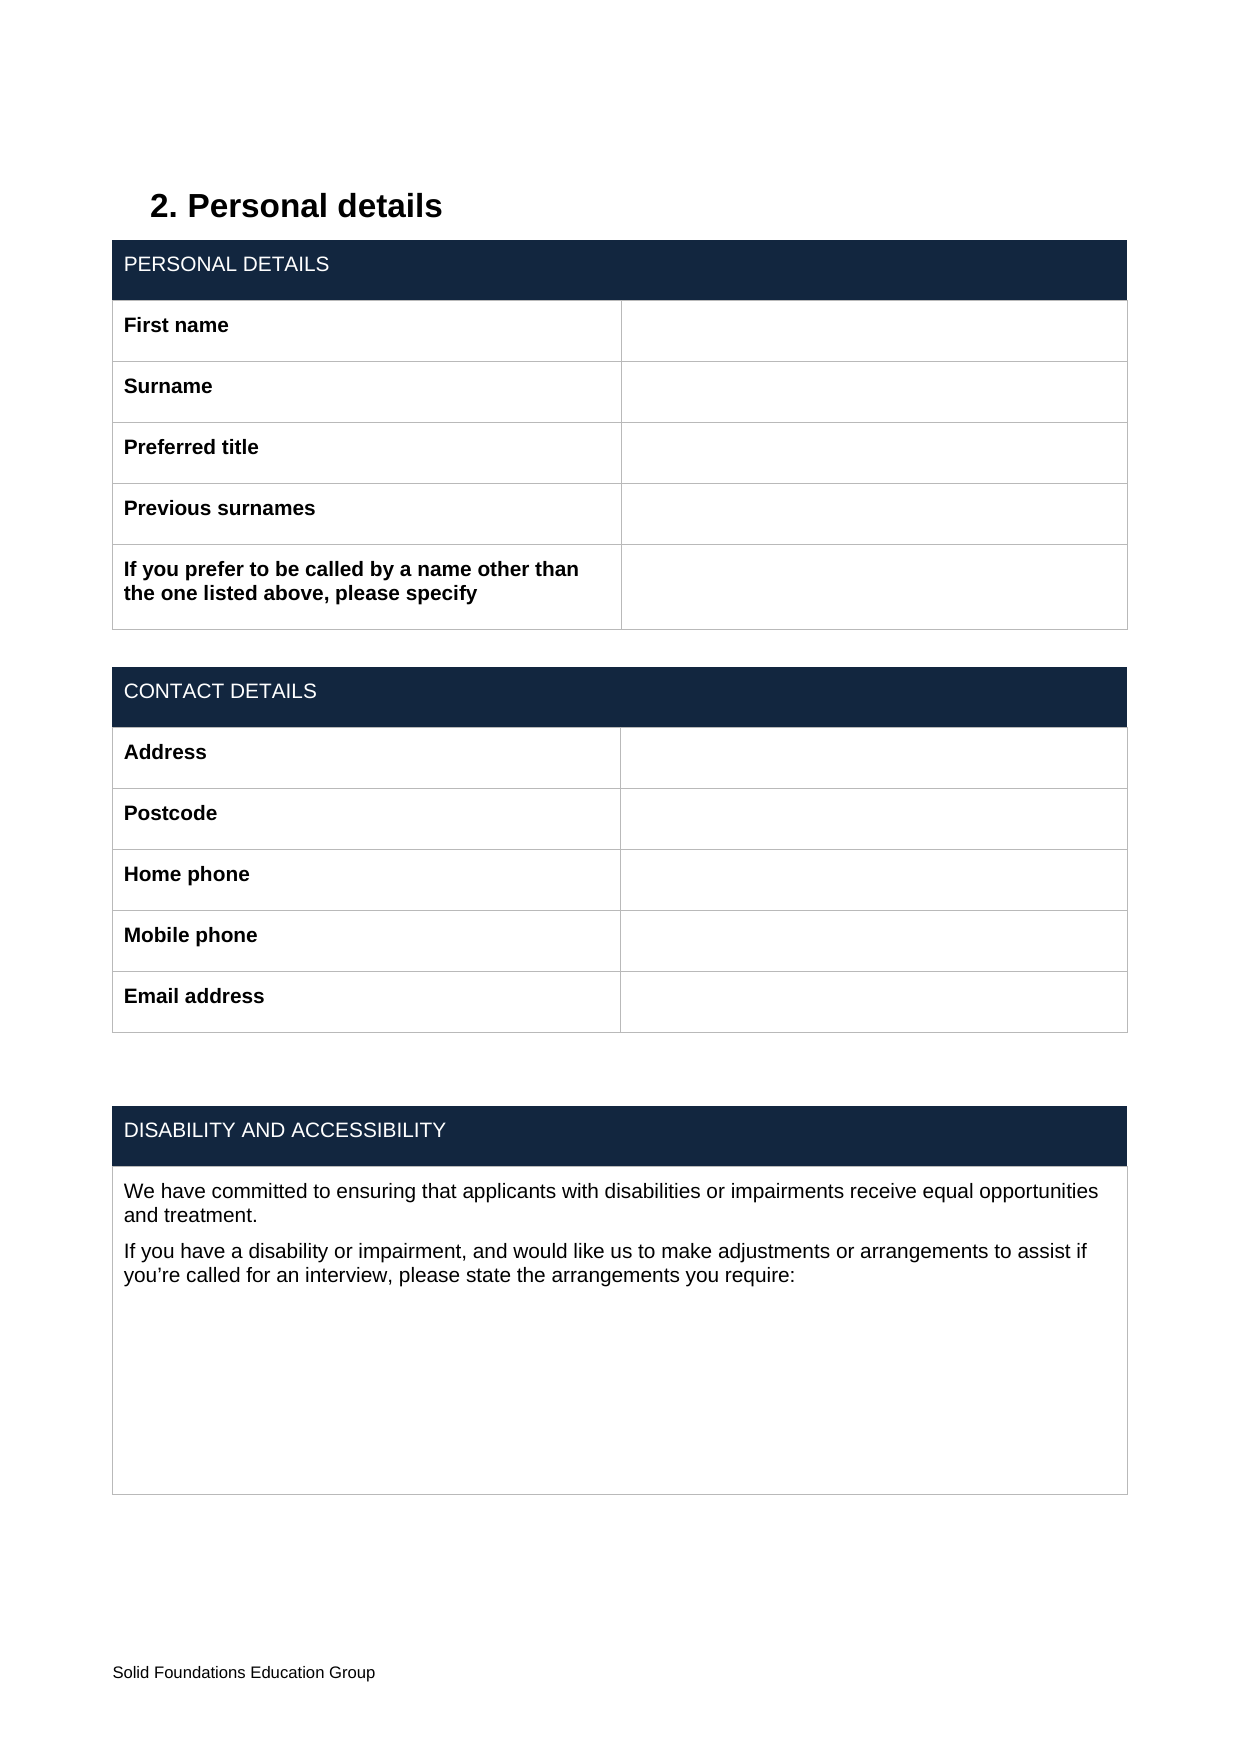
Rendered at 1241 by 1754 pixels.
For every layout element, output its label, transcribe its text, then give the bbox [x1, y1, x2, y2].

table_cell [621, 728, 1127, 788]
list Personal details [150, 186, 1128, 224]
table_cell Mobile phone [113, 911, 620, 971]
table_cell [622, 545, 1127, 629]
table_header personal details [112, 240, 1127, 300]
table_cell Home phone [113, 850, 620, 910]
table_cell [621, 972, 1127, 1032]
table_cell Email address [113, 972, 620, 1032]
table_cell If you prefer to be called by a name other than the one listed above, please specify [113, 545, 621, 629]
table_cell Preferred title [113, 423, 621, 483]
table_cell [622, 484, 1127, 544]
table_cell Surname [113, 362, 621, 422]
table_header disability and accessibility [112, 1106, 1127, 1166]
table_cell First name [113, 301, 621, 361]
table_cell [622, 362, 1127, 422]
table_cell [621, 850, 1127, 910]
table_cell Previous surnames [113, 484, 621, 544]
table_cell We have committed to ensuring that applicants with disabilities or impairments receive equal opportunities and treatment. If you have a disability or impairment, and would like us to make adjustments or arrangements to assist if you’re called for an interview, please state the arrangements you require: [113, 1167, 1127, 1494]
table_cell [622, 423, 1127, 483]
table_cell [621, 911, 1127, 971]
table_cell [622, 301, 1127, 361]
table_cell Address [113, 728, 620, 788]
table_header contact details [112, 667, 1127, 727]
table_cell [621, 789, 1127, 849]
table_cell Postcode [113, 789, 620, 849]
